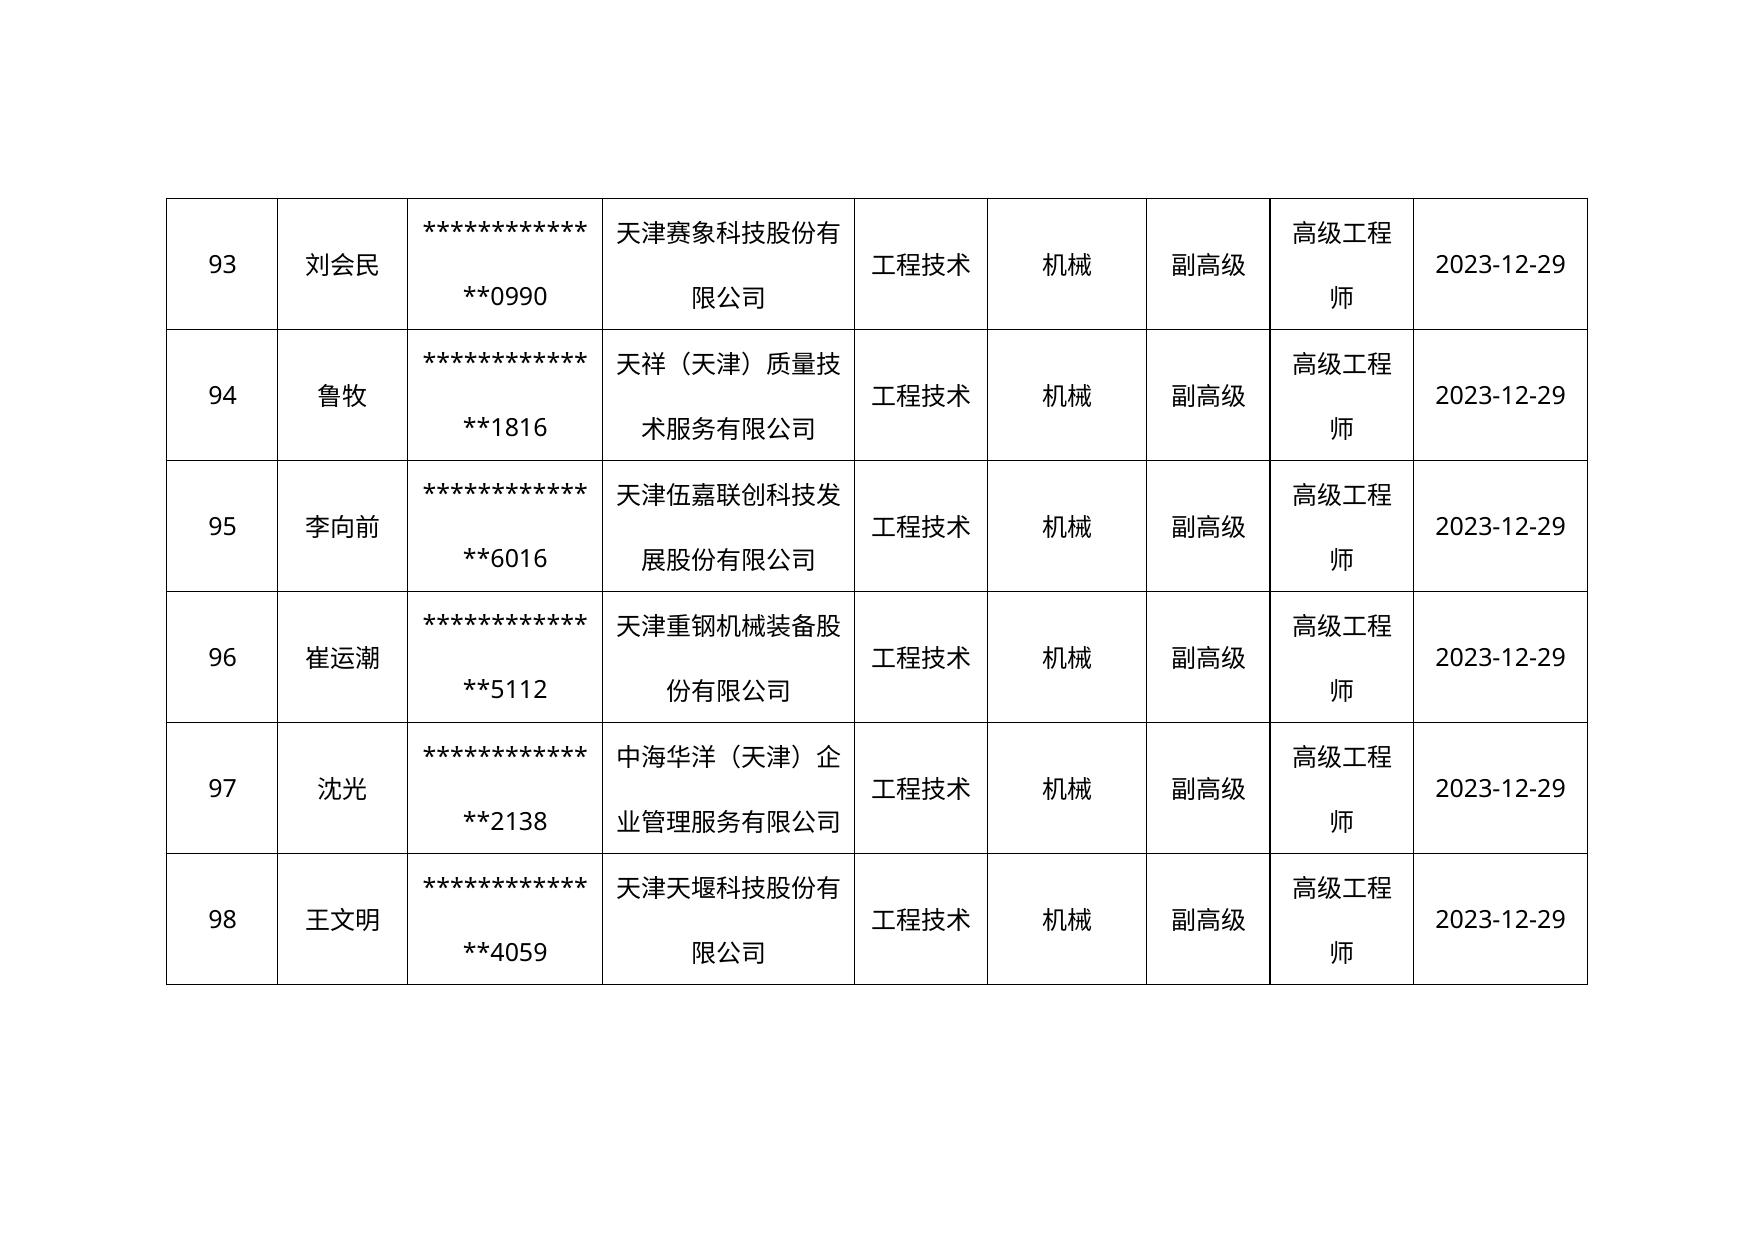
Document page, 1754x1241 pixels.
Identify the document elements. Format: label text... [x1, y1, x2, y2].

table_cell 副高级 [1147, 330, 1269, 460]
table_cell 副高级 [1147, 461, 1269, 591]
table_cell 机械 [988, 723, 1146, 853]
table_cell 高级工程师 [1271, 592, 1413, 722]
table_cell **************0990 [408, 199, 602, 329]
table_cell 2023-12-29 [1414, 592, 1587, 722]
table_cell 王文明 [278, 854, 407, 984]
table_cell 工程技术 [855, 592, 987, 722]
table_cell 副高级 [1147, 592, 1269, 722]
table_cell 工程技术 [855, 199, 987, 329]
table_cell **************2138 [408, 723, 602, 853]
table_cell 98 [167, 854, 277, 984]
table_cell 副高级 [1147, 723, 1269, 853]
table_cell 94 [167, 330, 277, 460]
table_cell 鲁牧 [278, 330, 407, 460]
table_cell **************4059 [408, 854, 602, 984]
table_cell **************6016 [408, 461, 602, 591]
table_cell 机械 [988, 330, 1146, 460]
table_cell 工程技术 [855, 723, 987, 853]
table_cell 97 [167, 723, 277, 853]
table_cell 高级工程师 [1271, 461, 1413, 591]
table_cell 崔运潮 [278, 592, 407, 722]
table_cell 2023-12-29 [1414, 199, 1587, 329]
table_cell 95 [167, 461, 277, 591]
table_cell 机械 [988, 592, 1146, 722]
table_cell **************5112 [408, 592, 602, 722]
table_cell 高级工程师 [1271, 854, 1413, 984]
table_cell 天祥（天津）质量技术服务有限公司 [603, 330, 854, 460]
table_cell **************1816 [408, 330, 602, 460]
table_cell 副高级 [1147, 854, 1269, 984]
table_cell 2023-12-29 [1414, 330, 1587, 460]
table_cell 高级工程师 [1271, 723, 1413, 853]
table_cell 工程技术 [855, 461, 987, 591]
table_cell 副高级 [1147, 199, 1269, 329]
table_cell 2023-12-29 [1414, 854, 1587, 984]
table_cell 2023-12-29 [1414, 461, 1587, 591]
table_cell 高级工程师 [1271, 330, 1413, 460]
table_cell 天津重钢机械装备股份有限公司 [603, 592, 854, 722]
table_cell 96 [167, 592, 277, 722]
table_cell 天津伍嘉联创科技发展股份有限公司 [603, 461, 854, 591]
table_cell 沈光 [278, 723, 407, 853]
table_cell 工程技术 [855, 854, 987, 984]
table_cell 工程技术 [855, 330, 987, 460]
table_cell 机械 [988, 461, 1146, 591]
table_cell 中海华洋（天津）企业管理服务有限公司 [603, 723, 854, 853]
table_cell 李向前 [278, 461, 407, 591]
table_cell 天津天堰科技股份有限公司 [603, 854, 854, 984]
table_cell 93 [167, 199, 277, 329]
table_cell 刘会民 [278, 199, 407, 329]
table_cell 高级工程师 [1271, 199, 1413, 329]
table_cell 天津赛象科技股份有限公司 [603, 199, 854, 329]
table_cell 机械 [988, 199, 1146, 329]
table_cell 机械 [988, 854, 1146, 984]
table_cell 2023-12-29 [1414, 723, 1587, 853]
